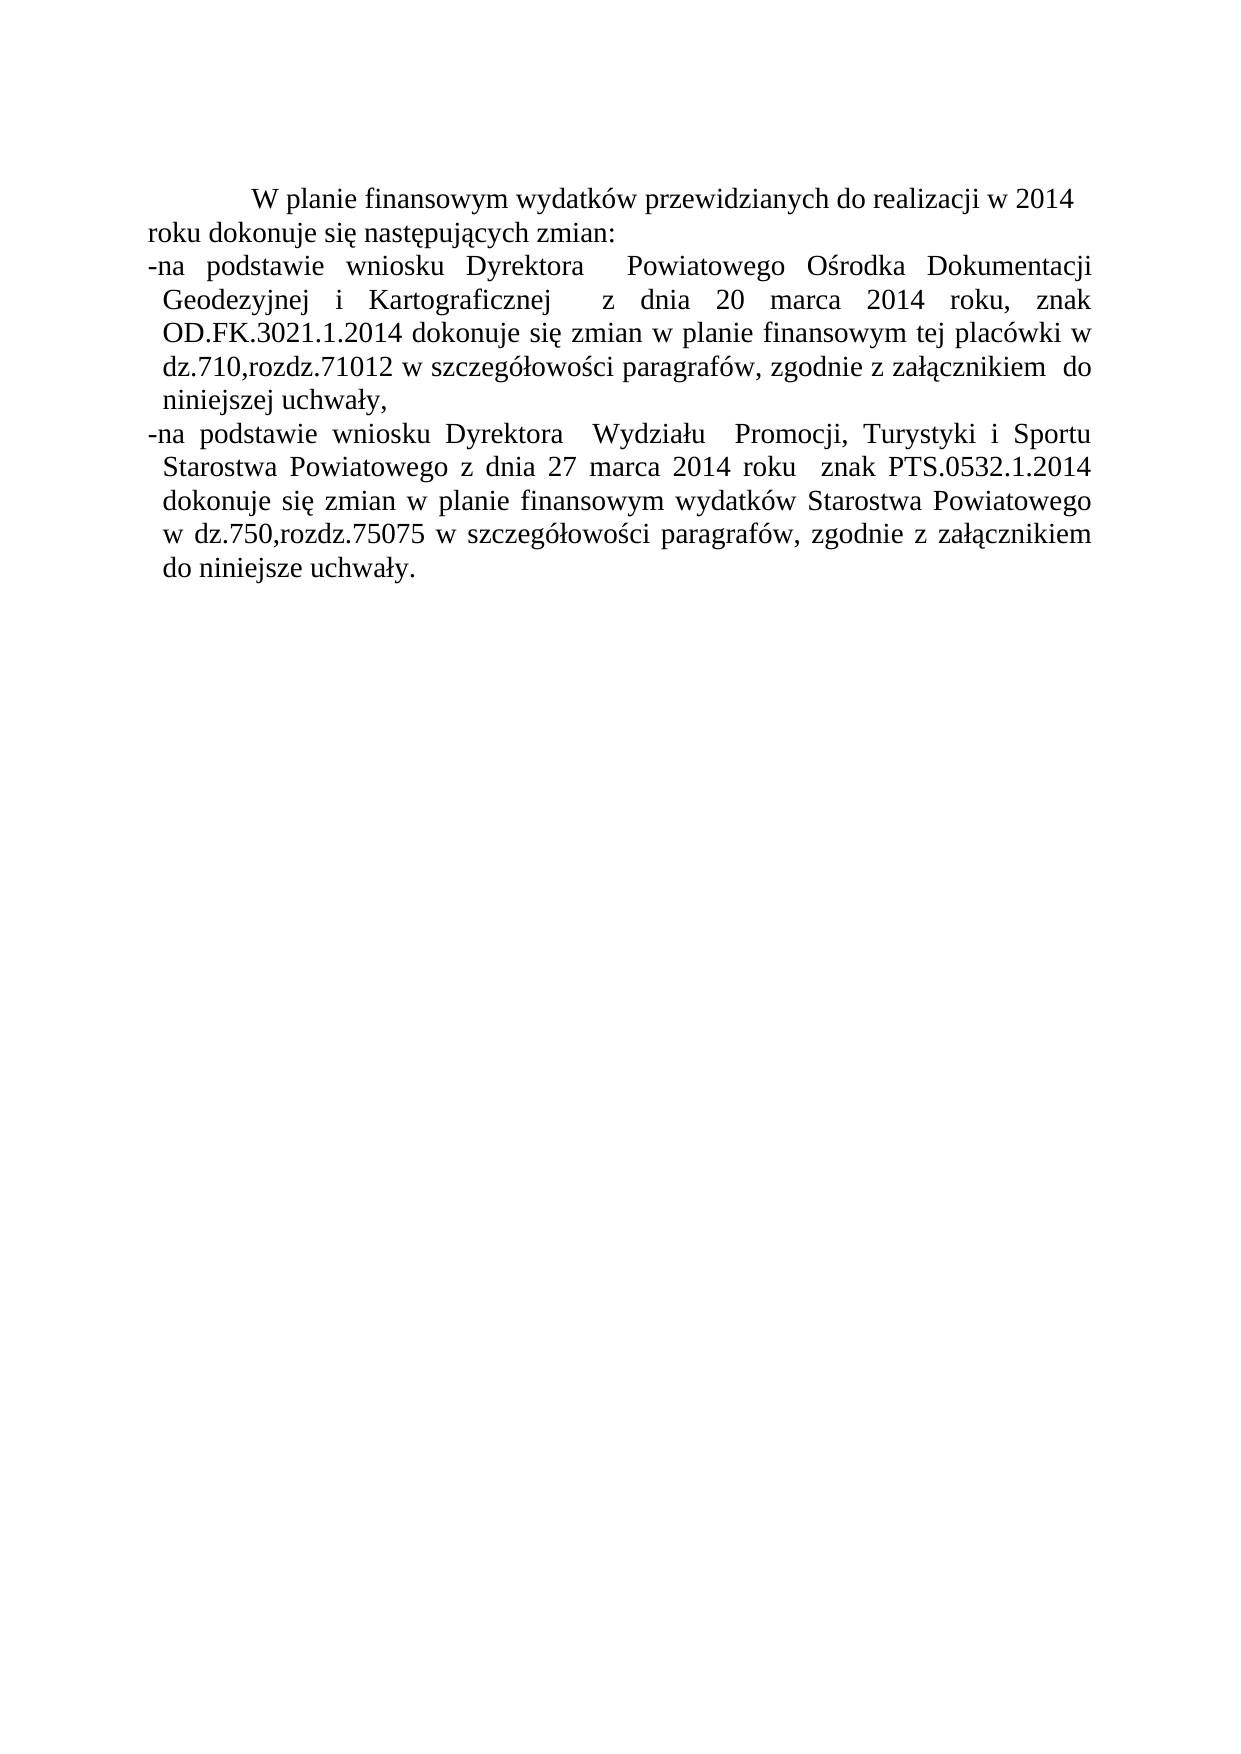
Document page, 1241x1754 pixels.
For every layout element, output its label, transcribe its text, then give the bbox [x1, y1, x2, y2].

text W planie finansowym wydatków przewidzianych do realizacji w 2014 roku dokonuje się następujących zmian: [148, 181, 1093, 248]
text -na podstawie wniosku Dyrektora Powiatowego Ośrodka Dokumentacji Geodezyjnej i Kartograficznej z dnia 20 marca 2014 roku, znak OD.FK.3021.1.2014 dokonuje się zmian w planie finansowym tej placówki w dz.710,rozdz.71012 w szczegółowości paragrafów, zgodnie z załącznikiem do niniejszej uchwały, [148, 248, 1093, 416]
text -na podstawie wniosku Dyrektora Wydziału Promocji, Turystyki i Sportu Starostwa Powiatowego z dnia 27 marca 2014 roku znak PTS.0532.1.2014 dokonuje się zmian w planie finansowym wydatków Starostwa Powiatowego w dz.750,rozdz.75075 w szczegółowości paragrafów, zgodnie z załącznikiem do niniejsze uchwały. [148, 416, 1093, 584]
